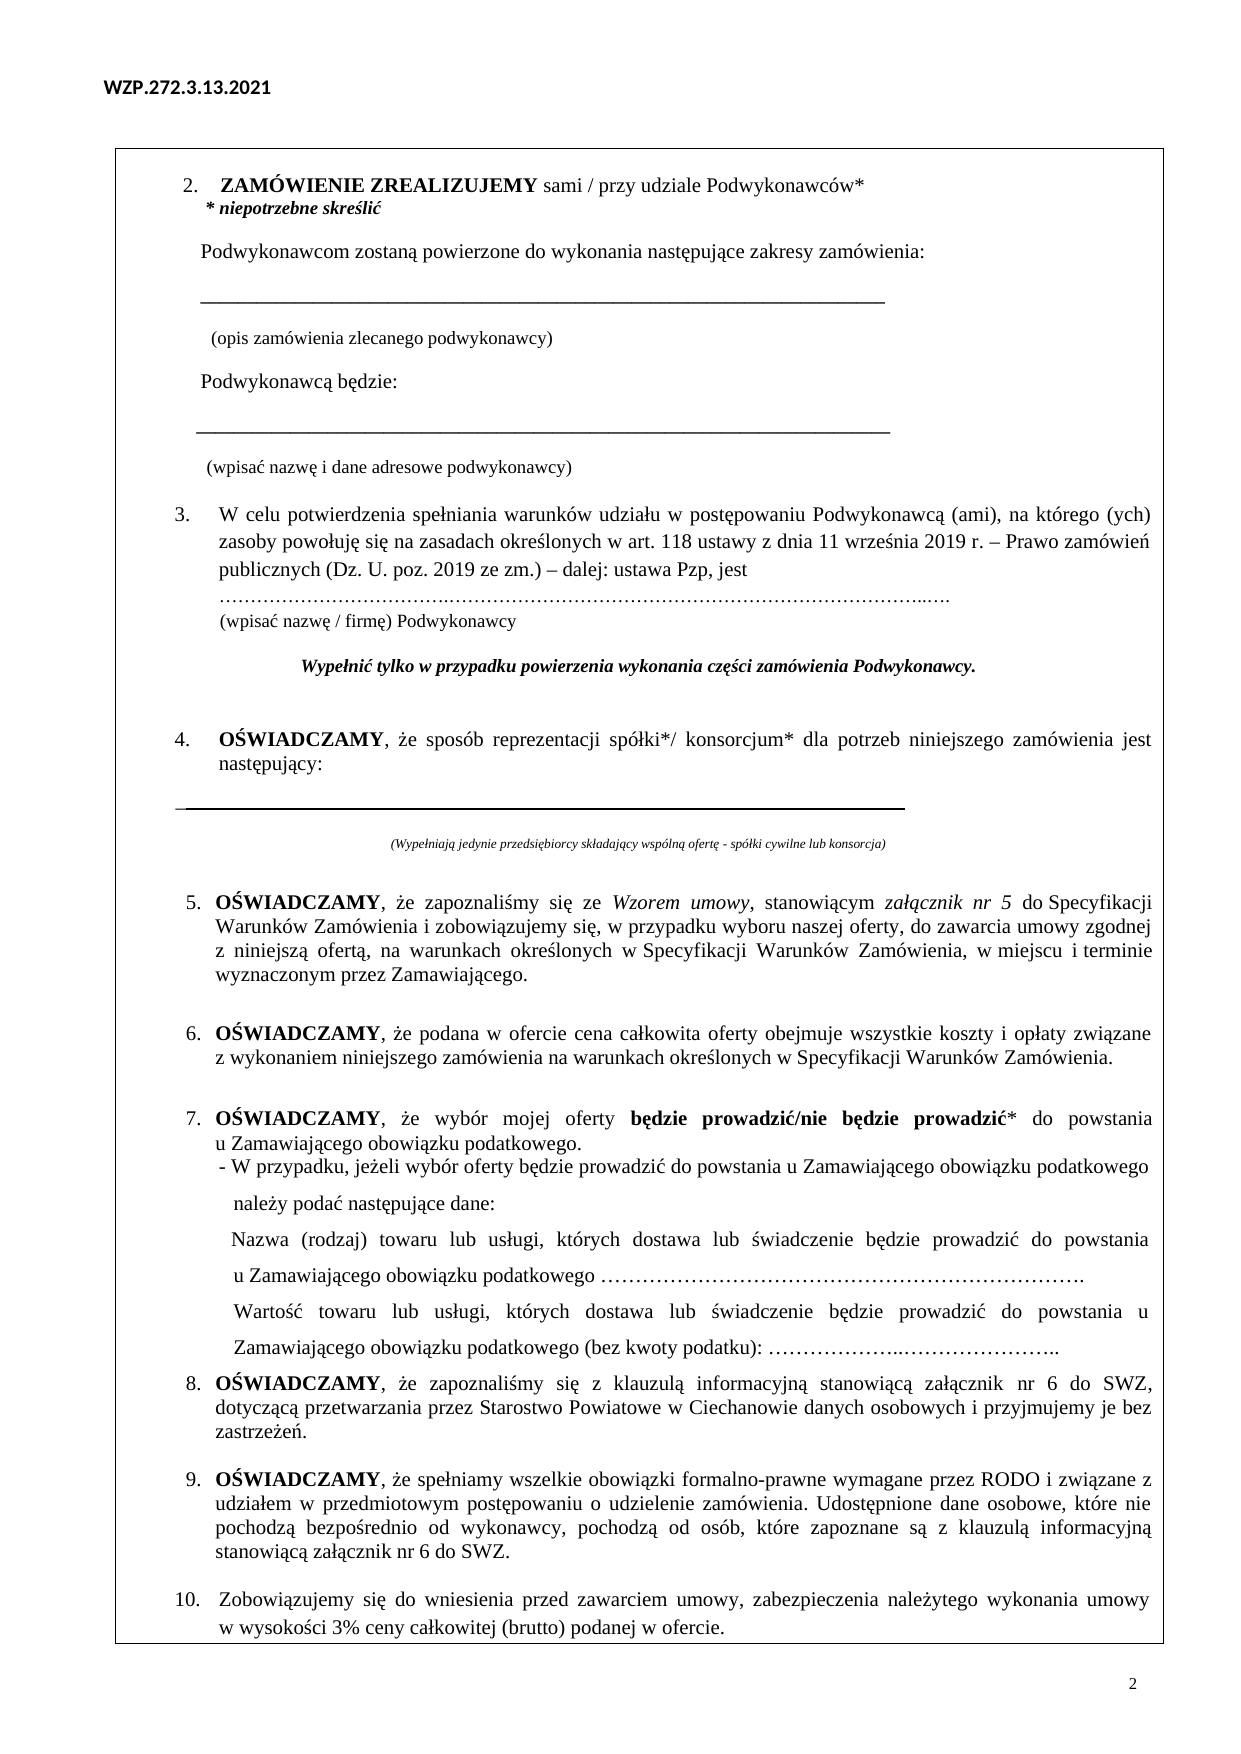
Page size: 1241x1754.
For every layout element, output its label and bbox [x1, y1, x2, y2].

table_cell [116, 149, 1163, 1643]
